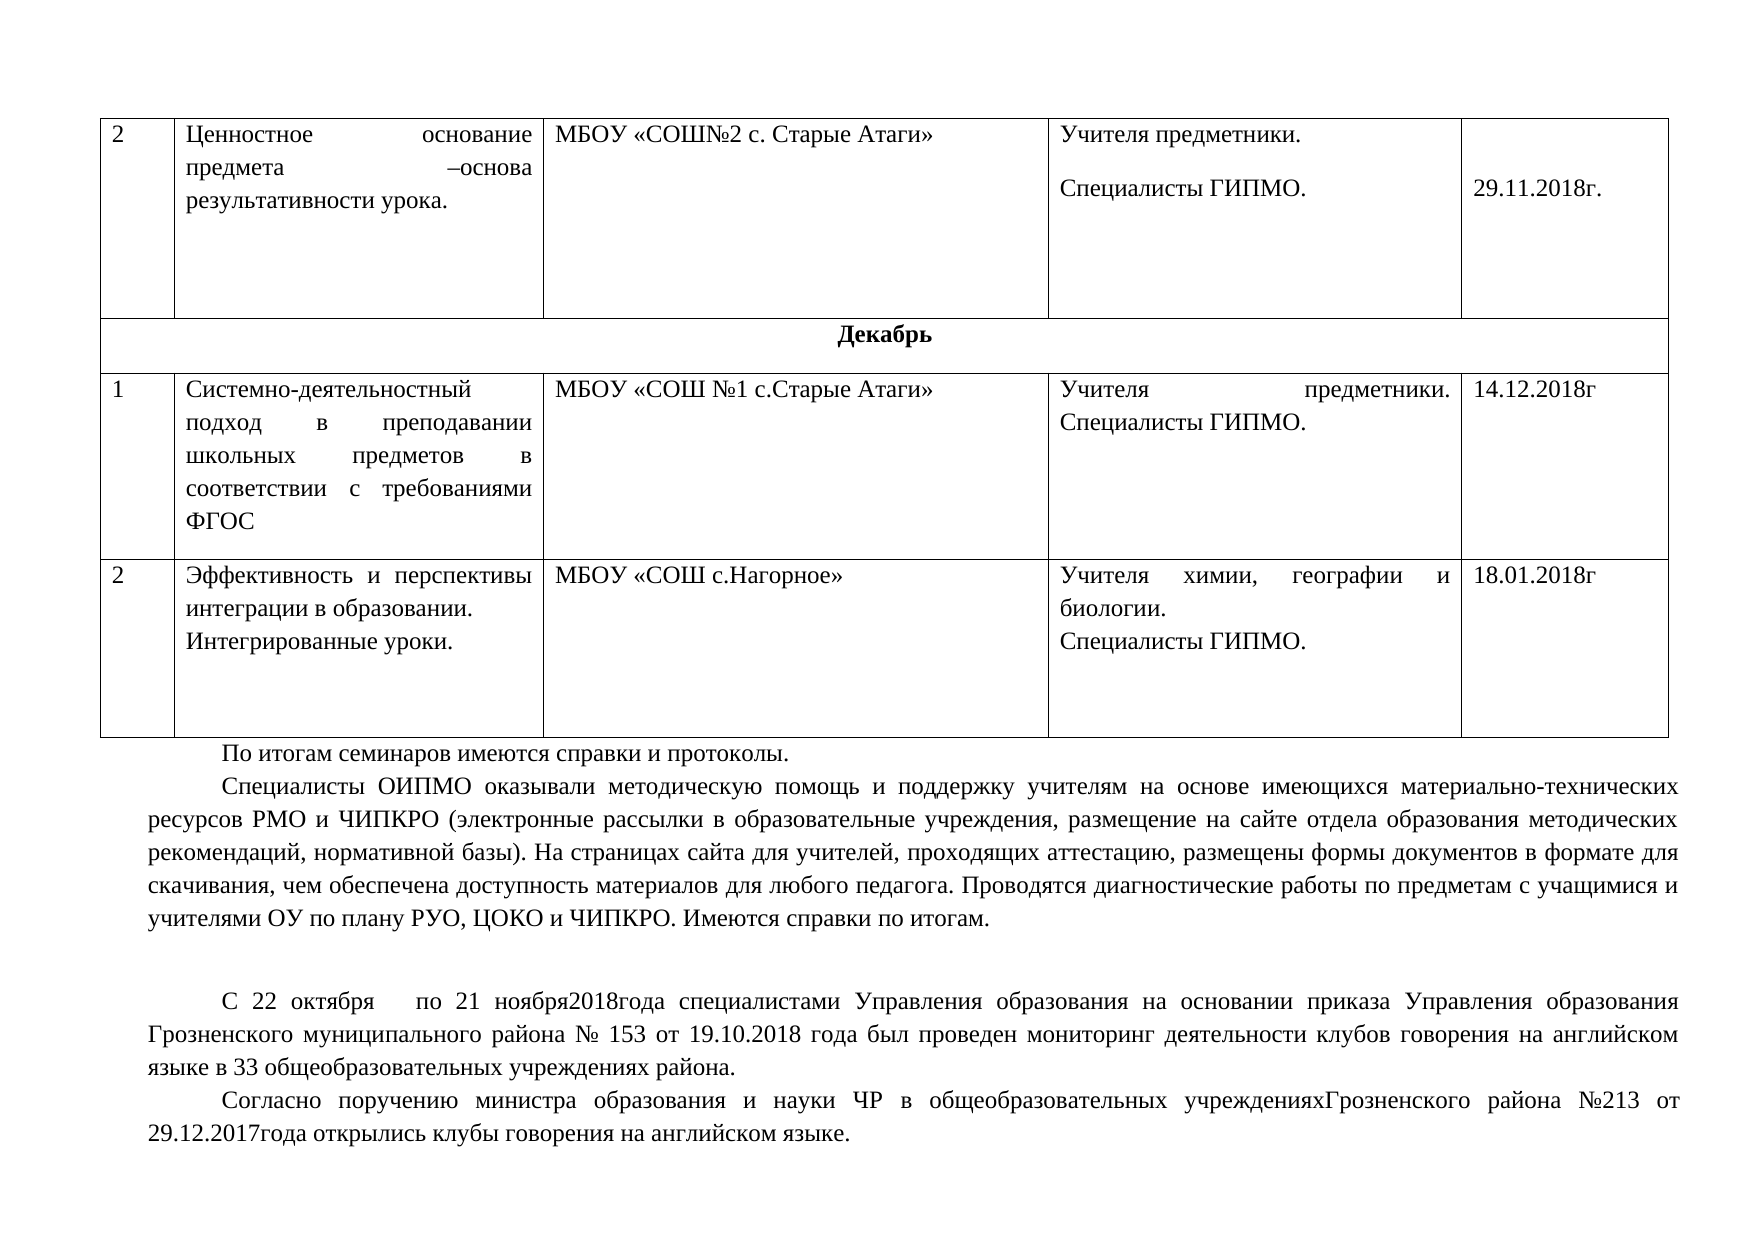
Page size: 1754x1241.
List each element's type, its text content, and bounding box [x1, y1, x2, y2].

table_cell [1049, 119, 1461, 318]
table_cell Учителя химии, географии и биологии. Специалисты ГИПМО. [1049, 560, 1461, 737]
table_cell 1 [101, 374, 174, 559]
table_cell Учителя предметники. Специалисты ГИПМО. [1049, 374, 1461, 559]
table_cell 18.01.2018г [1462, 560, 1668, 737]
table_cell Ценностное основание предмета –основа результативности урока. [175, 119, 543, 318]
table_cell 29.11.2018г. [1462, 119, 1668, 318]
table_cell Системно-деятельностный подход в преподавании школьных предметов в соответствии с требованиями ФГОС [175, 374, 543, 559]
table_cell МБОУ «СОШ №1 с.Старые Атаги» [544, 374, 1048, 559]
table_cell 2 [101, 560, 174, 737]
text С 22 октября по 21 ноября2018года специалистами Управления образования на основании приказа Управления образования Грозненского муниципального района № 153 от 19.10.2018 года был проведен мониторинг деятельности клубов говорения на английском языке в 33 общеобразовательных учреждениях района. [148, 986, 1680, 1081]
text Согласно поручению министра образования и науки ЧР в общеобразовательных учрежденияхГрозненского района №213 от 29.12.2017года открылись клубы говорения на английском языке. [148, 1085, 1680, 1147]
table_cell 14.12.2018г [1462, 374, 1668, 559]
table_cell Декабрь [101, 319, 1668, 373]
table_cell МБОУ «СОШ с.Нагорное» [544, 560, 1048, 737]
text Специалисты ОИПМО оказывали методическую помощь и поддержку учителям на основе имеющихся материально-технических ресурсов РМО и ЧИПКРО (электронные рассылки в образовательные учреждения, размещение на сайте отдела образования методических рекомендаций, нормативной базы). На страницах сайта для учителей, проходящих аттестацию, размещены формы документов в формате для скачивания, чем обеспечена доступность материалов для любого педагога. Проводятся диагностические работы по предметам с учащимися и учителями ОУ по плану РУО, ЦОКО и ЧИПКРО. Имеются справки по итогам. [148, 771, 1680, 932]
table_cell 2 [101, 119, 174, 318]
table_cell МБОУ «СОШ№2 с. Старые Атаги» [544, 119, 1048, 318]
table_cell Эффективность и перспективы интеграции в образовании. Интегрированные уроки. [175, 560, 543, 737]
text По итогам семинаров имеются справки и протоколы. [148, 738, 1680, 767]
